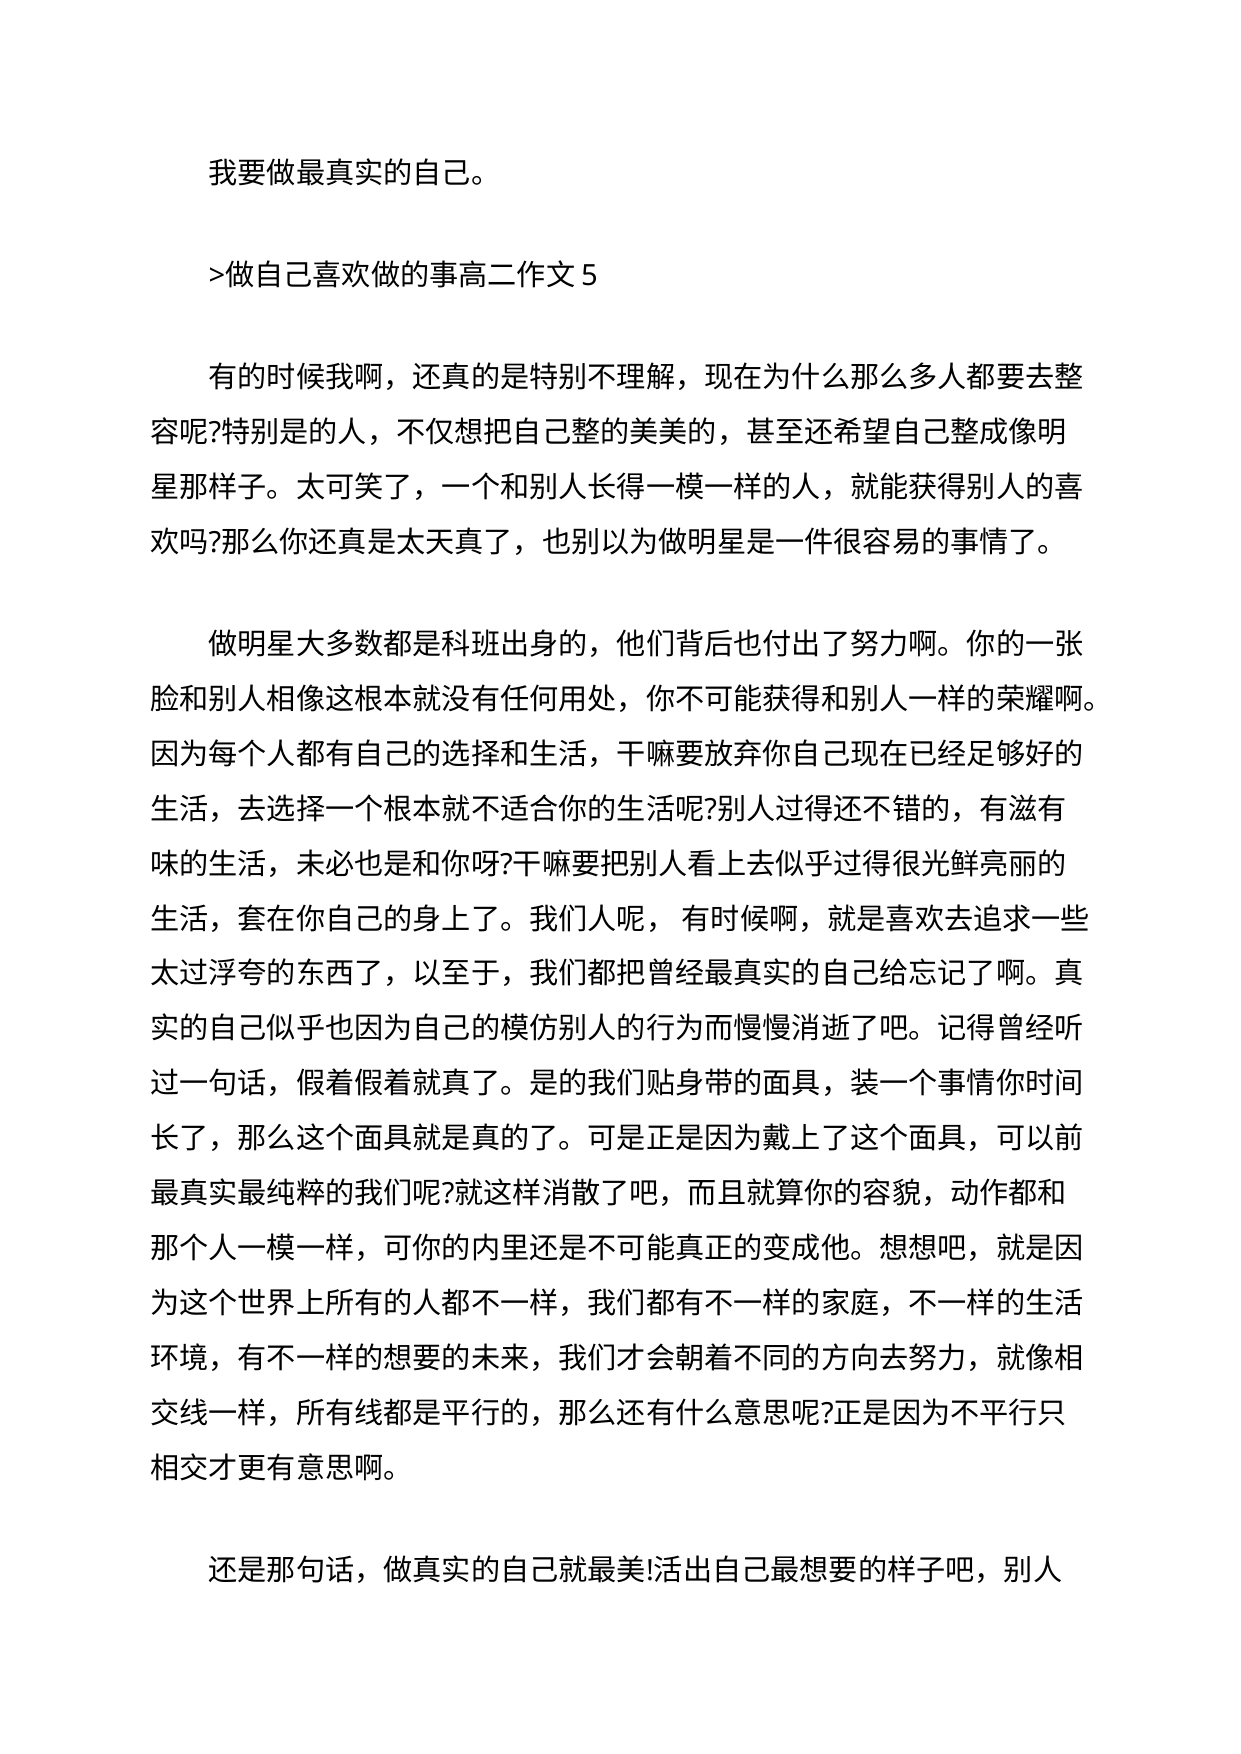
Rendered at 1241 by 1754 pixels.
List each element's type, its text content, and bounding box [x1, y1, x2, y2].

text 有的时候我啊，还真的是特别不理解，现在为什么那么多人都要去整容呢?特别是的人，不仅想把自己整的美美的，甚至还希望自己整成像明星那样子。太可笑了，一个和别人长得一模一样的人，就能获得别人的喜欢吗?那么你还真是太天真了，也别以为做明星是一件很容易的事情了。 [150, 354, 1090, 561]
text 做明星大多数都是科班出身的，他们背后也付出了努力啊。你的一张脸和别人相像这根本就没有任何用处，你不可能获得和别人一样的荣耀啊。因为每个人都有自己的选择和生活，干嘛要放弃你自己现在已经足够好的生活，去选择一个根本就不适合你的生活呢?别人过得还不错的，有滋有味的生活，未必也是和你呀?干嘛要把别人看上去似乎过得很光鲜亮丽的生活，套在你自己的身上了。我们人呢， 有时候啊，就是喜欢去追求一些太过浮夸的东西了，以至于，我们都把曾经最真实的自己给忘记了啊。真实的自己似乎也因为自己的模仿别人的行为而慢慢消逝了吧。记得曾经听过一句话，假着假着就真了。是的我们贴身带的面具，装一个事情你时间长了，那么这个面具就是真的了。可是正是因为戴上了这个面具，可以前最真实最纯粹的我们呢?就这样消散了吧，而且就算你的容貌，动作都和那个人一模一样，可你的内里还是不可能真正的变成他。想想吧，就是因为这个世界上所有的人都不一样，我们都有不一样的家庭，不一样的生活环境，有不一样的想要的未来，我们才会朝着不同的方向去努力，就像相交线一样，所有线都是平行的，那么还有什么意思呢?正是因为不平行只相交才更有意思啊。 [150, 621, 1090, 1487]
text 我要做最真实的自己。 [150, 150, 1090, 192]
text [150, 1546, 1090, 1588]
text >做自己喜欢做的事高二作文5 [150, 252, 1090, 294]
